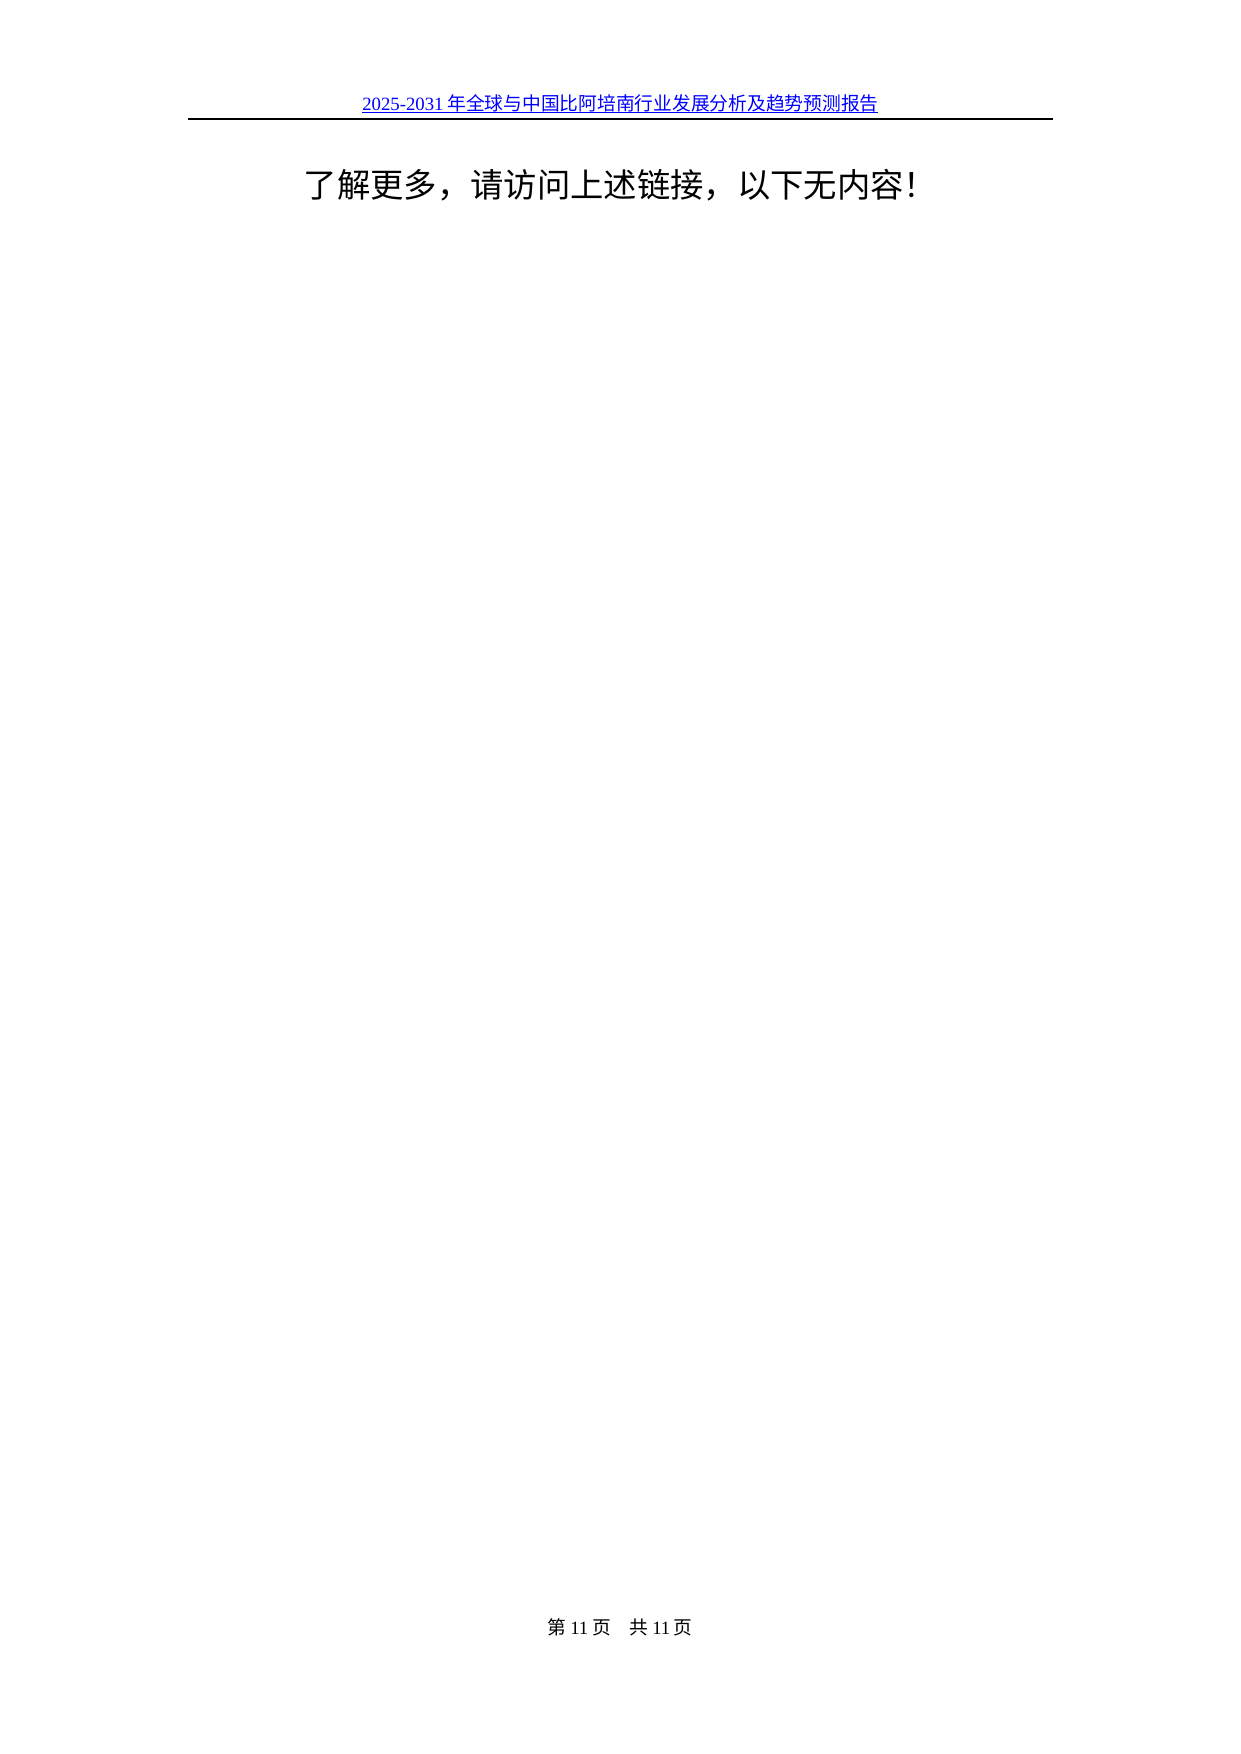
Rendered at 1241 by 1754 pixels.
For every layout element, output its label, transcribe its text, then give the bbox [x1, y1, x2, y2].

title 了解更多，请访问上述链接，以下无内容！ [187, 150, 1053, 215]
